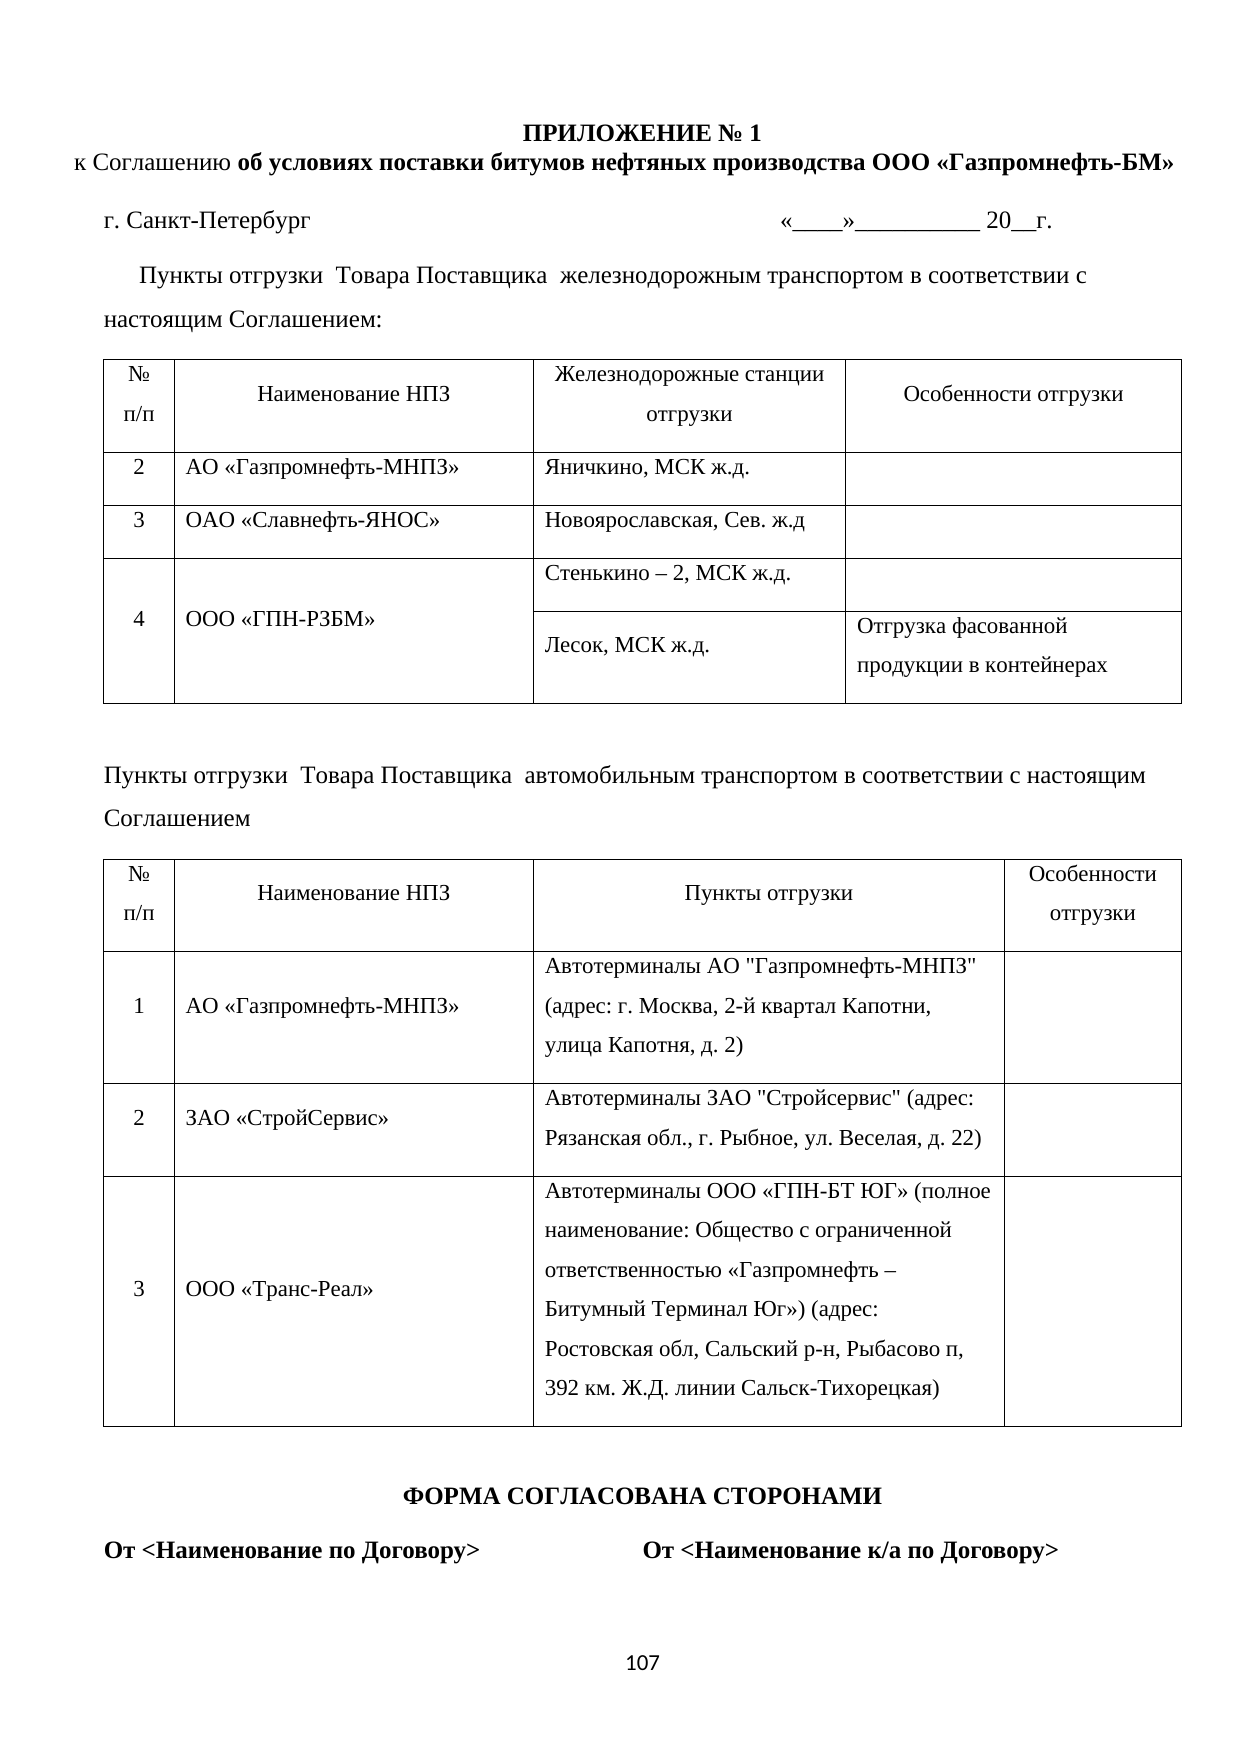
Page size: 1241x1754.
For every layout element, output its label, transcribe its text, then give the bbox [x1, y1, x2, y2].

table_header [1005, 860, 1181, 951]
text ФОРМА СОГЛАСОВАНА СТОРОНАМИ [103, 1481, 1181, 1510]
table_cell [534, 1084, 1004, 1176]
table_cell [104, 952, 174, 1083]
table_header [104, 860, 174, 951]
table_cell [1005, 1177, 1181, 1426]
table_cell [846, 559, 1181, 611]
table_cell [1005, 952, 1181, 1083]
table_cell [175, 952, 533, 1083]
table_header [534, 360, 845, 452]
text Пункты отгрузки Товара Поставщика автомобильным транспортом в соответствии с настоящим Соглашением [103, 760, 1181, 832]
text Пункты отгрузки Товара Поставщика железнодорожным транспортом в соответствии с настоящим Соглашением: [103, 261, 1181, 332]
text к Соглашению об условиях поставки битумов нефтяных производства ООО «Газпромнефть-БМ» [74, 147, 1211, 176]
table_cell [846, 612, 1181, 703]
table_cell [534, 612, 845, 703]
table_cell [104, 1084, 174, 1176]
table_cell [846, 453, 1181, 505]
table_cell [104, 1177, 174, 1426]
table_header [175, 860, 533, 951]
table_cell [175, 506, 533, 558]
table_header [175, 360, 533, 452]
text ПРИЛОЖЕНИЕ № 1 [103, 118, 1181, 147]
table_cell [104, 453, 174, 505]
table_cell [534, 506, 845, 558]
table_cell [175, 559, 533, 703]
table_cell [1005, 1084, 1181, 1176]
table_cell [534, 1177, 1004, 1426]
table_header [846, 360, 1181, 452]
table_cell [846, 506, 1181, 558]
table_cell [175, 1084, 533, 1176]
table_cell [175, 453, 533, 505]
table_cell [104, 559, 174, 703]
text г. Санкт-Петербург «____»__________ 20__г. [103, 205, 1181, 234]
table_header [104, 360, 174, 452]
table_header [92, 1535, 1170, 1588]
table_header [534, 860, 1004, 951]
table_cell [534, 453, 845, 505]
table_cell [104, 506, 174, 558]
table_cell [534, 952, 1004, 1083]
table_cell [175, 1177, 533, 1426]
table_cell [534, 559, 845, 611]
